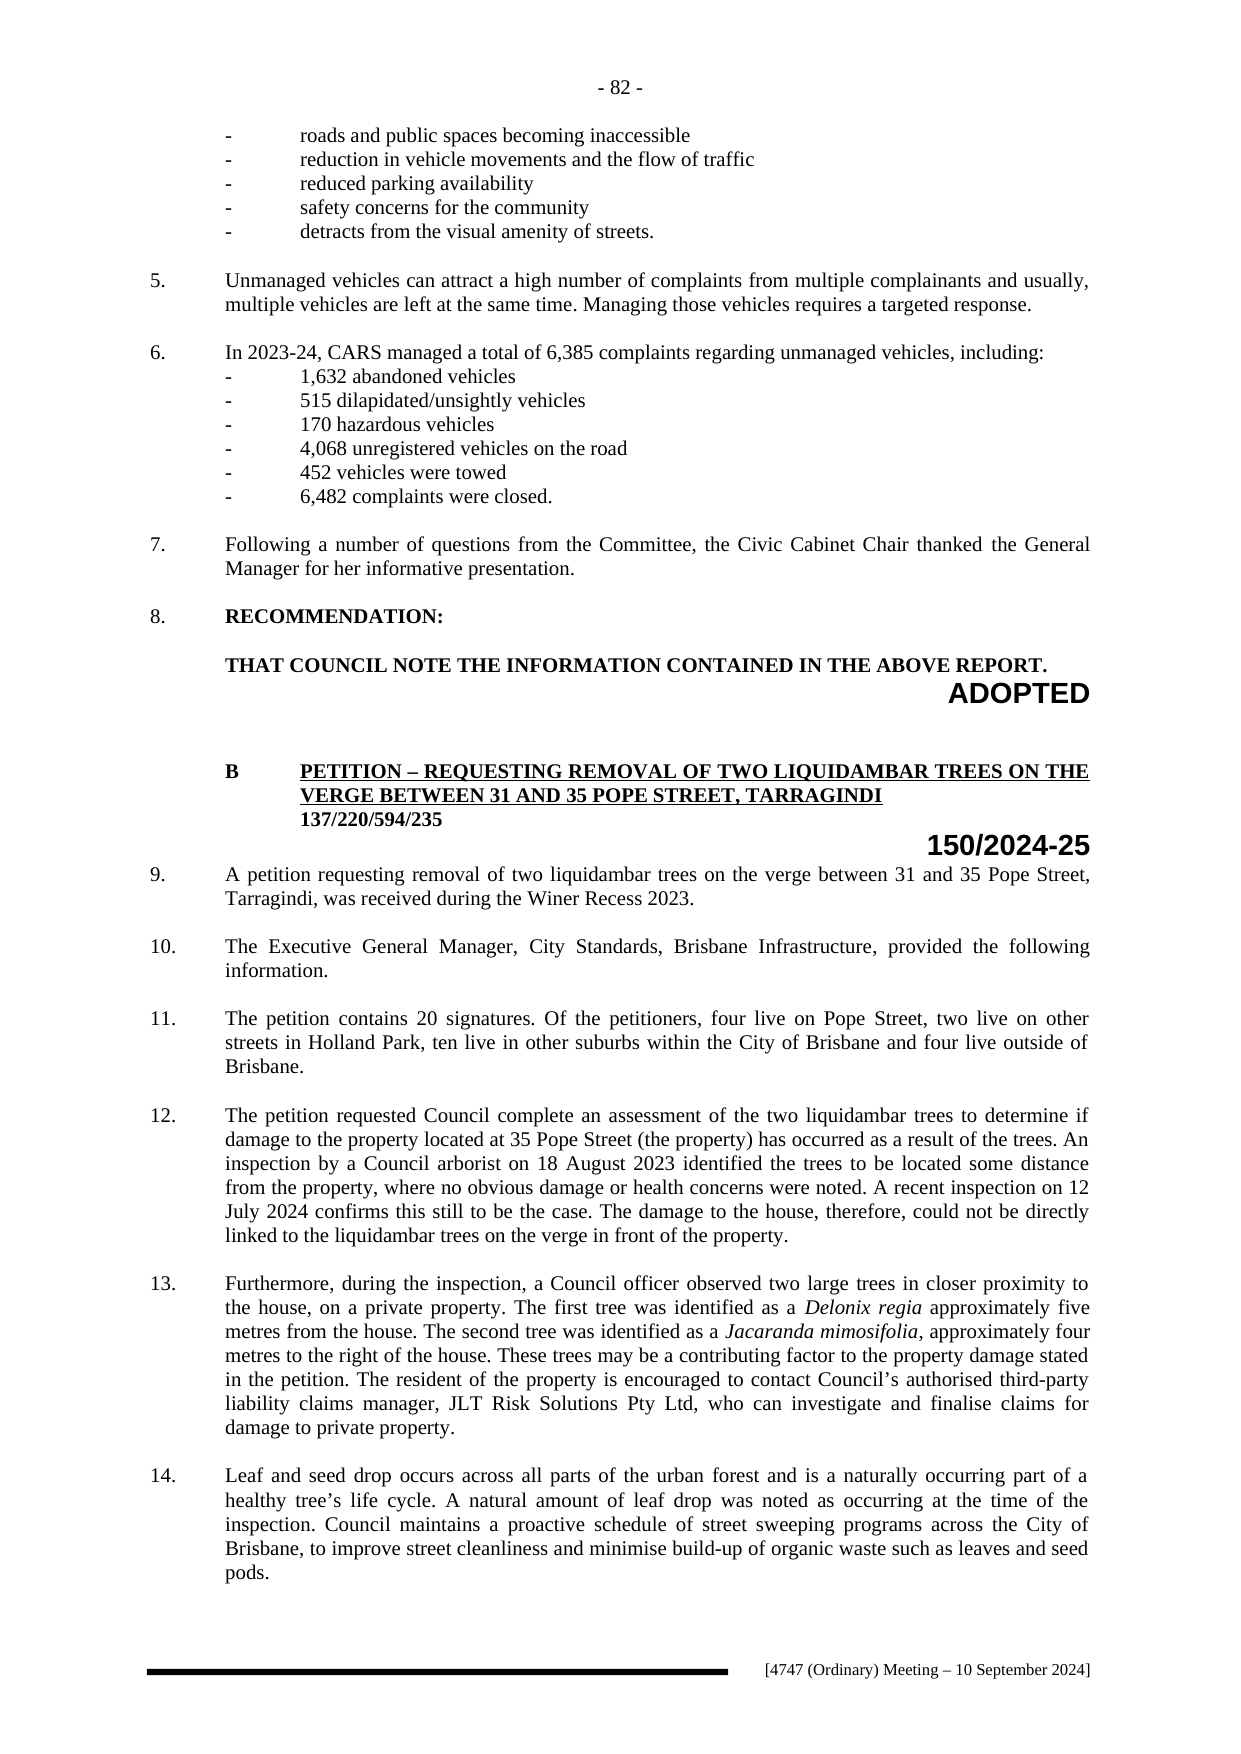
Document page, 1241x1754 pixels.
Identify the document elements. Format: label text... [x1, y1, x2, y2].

text - roads and public spaces becoming inaccessible [150, 123, 1090, 147]
text - reduction in vehicle movements and the flow of traffic [150, 147, 1090, 171]
text - 170 hazardous vehicles [150, 412, 1090, 436]
text - detracts from the visual amenity of streets. [150, 219, 1090, 243]
text - 6,482 complaints were closed. [150, 484, 1090, 508]
text ADOPTED [150, 677, 1090, 710]
text 8. RECOMMENDATION: [150, 604, 1090, 628]
text - 452 vehicles were towed [150, 460, 1090, 484]
text - 4,068 unregistered vehicles on the road [150, 436, 1090, 460]
text 6. In 2023-24, CARS managed a total of 6,385 complaints regarding unmanaged vehicles, including: [150, 340, 1090, 364]
text 12. The petition requested Council complete an assessment of the two liquidambar trees to determine if damage to the property located at 35 Pope Street (the property) has occurred as a result of the trees. An inspection by a Council arborist on 18 August 2023 identified the trees to be located some distance from the property, where no obvious damage or health concerns were noted. A recent inspection on 12 July 2024 confirms this still to be the case. The damage to the house, therefore, could not be directly linked to the liquidambar trees on the verge in front of the property. [150, 1102, 1090, 1247]
text - 515 dilapidated/unsightly vehicles [150, 388, 1090, 412]
text - safety concerns for the community [150, 195, 1090, 219]
text - 1,632 abandoned vehicles [150, 364, 1090, 388]
text 14. Leaf and seed drop occurs across all parts of the urban forest and is a naturally occurring part of a healthy tree’s life cycle. A natural amount of leaf drop was noted as occurring at the time of the inspection. Council maintains a proactive schedule of street sweeping programs across the City of Brisbane, to improve street cleanliness and minimise build-up of organic waste such as leaves and seed pods. [150, 1463, 1090, 1584]
text 7. Following a number of questions from the Committee, the Civic Cabinet Chair thanked the General Manager for her informative presentation. [150, 532, 1090, 580]
text 13. Furthermore, during the inspection, a Council officer observed two large trees in closer proximity to the house, on a private property. The first tree was identified as a Delonix regia approximately five metres from the house. The second tree was identified as a Jacaranda mimosifolia, approximately four metres to the right of the house. These trees may be a contributing factor to the property damage stated in the petition. The resident of the property is encouraged to contact Council’s authorised third-party liability claims manager, JLT Risk Solutions Pty Ltd, who can investigate and finalise claims for damage to private property. [150, 1271, 1090, 1439]
text 11. The petition contains 20 signatures. Of the petitioners, four live on Pope Street, two live on other streets in Holland Park, ten live in other suburbs within the City of Brisbane and four live outside of Brisbane. [150, 1006, 1090, 1078]
text 9. A petition requesting removal of two liquidambar trees on the verge between 31 and 35 Pope Street, Tarragindi, was received during the Winer Recess 2023. [150, 862, 1090, 910]
subtitle B PETITION – REQUESTING REMOVAL OF TWO LIQUIDAMBAR TREES ON THE VERGE BETWEEN 31 AND 35 POPE STREET, TARRAGINDI [225, 759, 1090, 807]
text 137/220/594/235 [150, 807, 1090, 831]
text 5. Unmanaged vehicles can attract a high number of complaints from multiple complainants and usually, multiple vehicles are left at the same time. Managing those vehicles requires a targeted response. [150, 267, 1090, 316]
text 150/2024-25 [150, 831, 1090, 862]
text - reduced parking availability [150, 171, 1090, 195]
text 10. The Executive General Manager, City Standards, Brisbane Infrastructure, provided the following information. [150, 934, 1090, 982]
text THAT COUNCIL NOTE THE INFORMATION CONTAINED IN THE ABOVE REPORT. [150, 652, 1090, 677]
